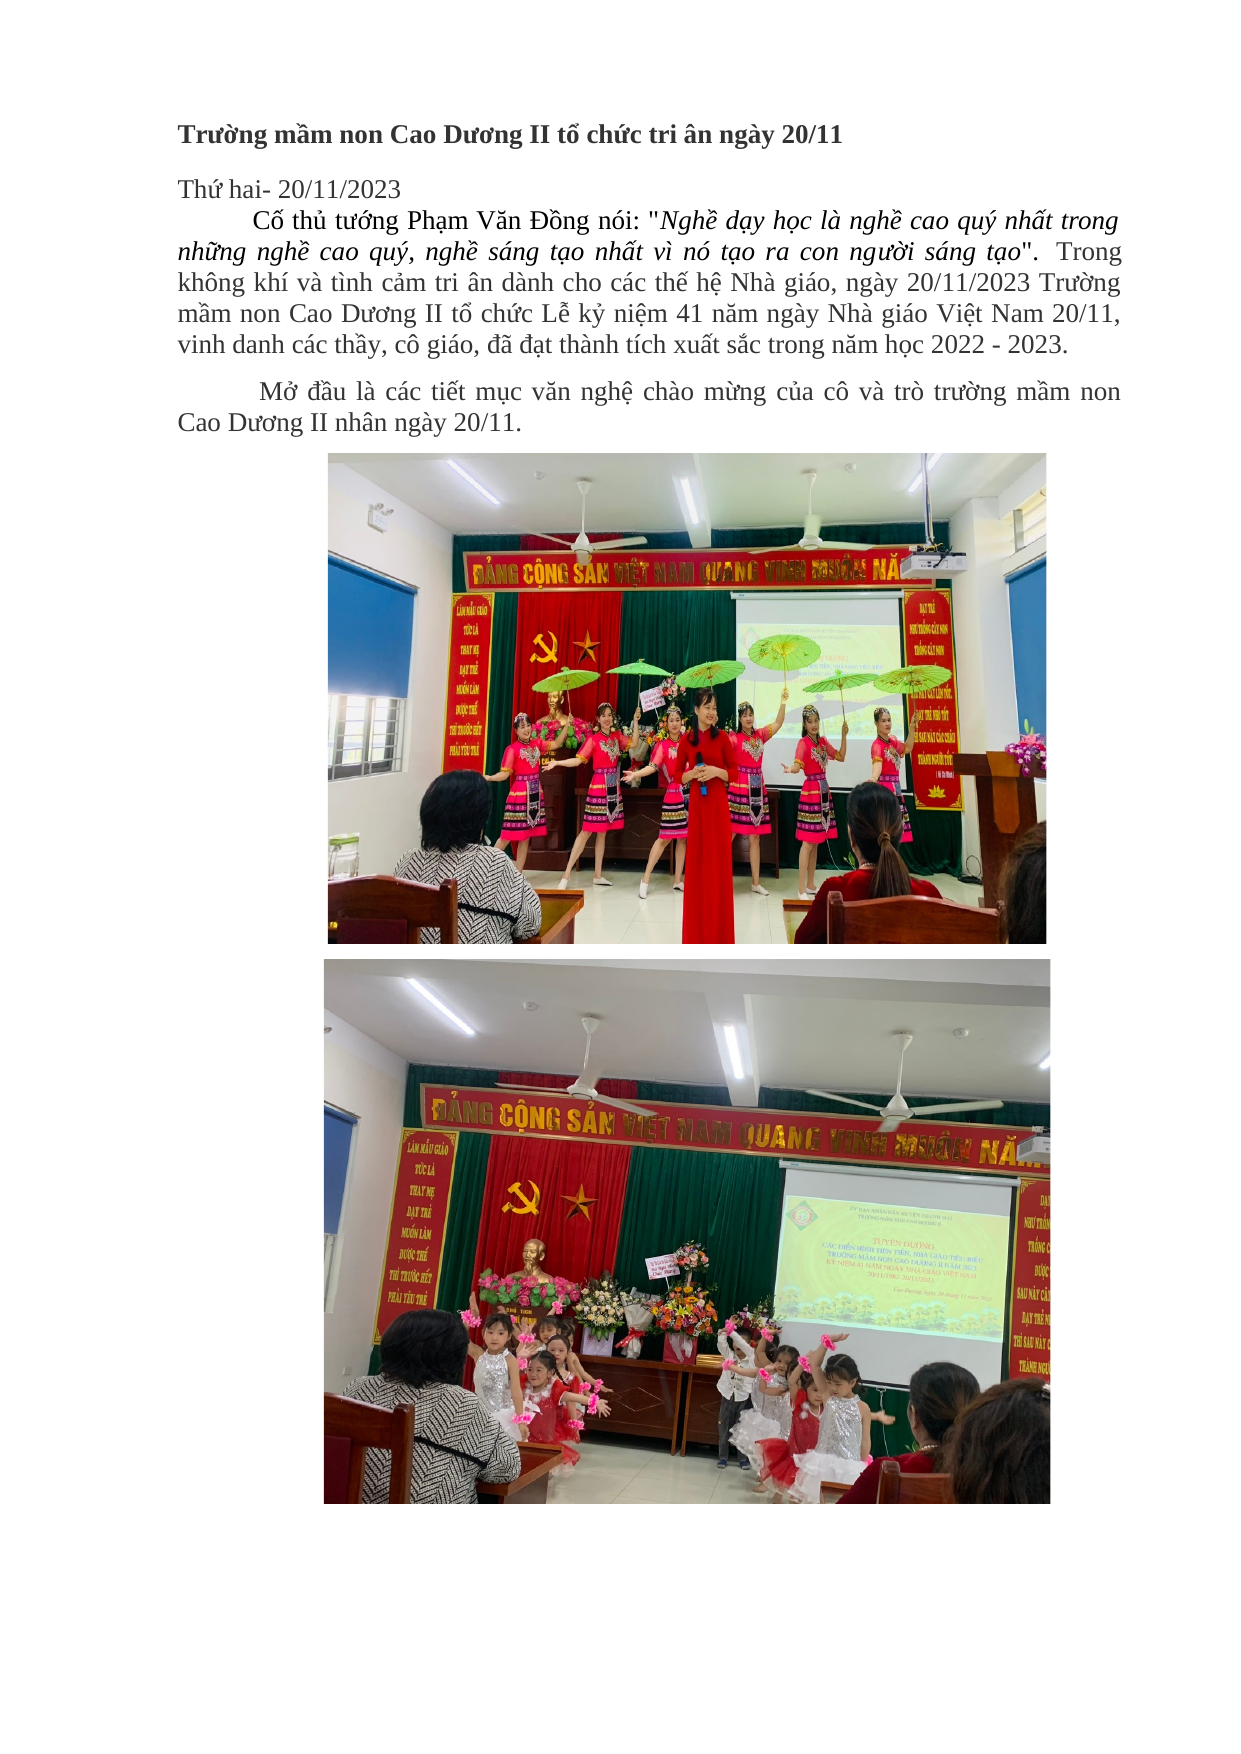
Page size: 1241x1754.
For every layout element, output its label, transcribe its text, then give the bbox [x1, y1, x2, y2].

picture [323, 959, 1051, 1504]
text Thứ hai- 20/11/2023 [177, 173, 1122, 204]
text Cố thủ tướng Phạm Văn Đồng nói: "Nghề dạy học là nghề cao quý nhất trong những nghề cao quý, nghề sáng tạo nhất vì nó tạo ra con người sáng tạo". Trong không khí và tình cảm tri ân dành cho các thế hệ Nhà giáo, ngày 20/11/2023 Trường mầm non Cao Dương II tổ chức Lễ kỷ niệm 41 năm ngày Nhà giáo Việt Nam 20/11, vinh danh các thầy, cô giáo, đã đạt thành tích xuất sắc trong năm học 2022 - 2023. [177, 204, 1122, 359]
text Trường mầm non Cao Dương II tổ chức tri ân ngày 20/11 [177, 118, 1122, 149]
text Mở đầu là các tiết mục văn nghệ chào mừng của cô và trò trường mầm non Cao Dương II nhân ngày 20/11. [177, 375, 1122, 437]
picture [327, 453, 1047, 944]
